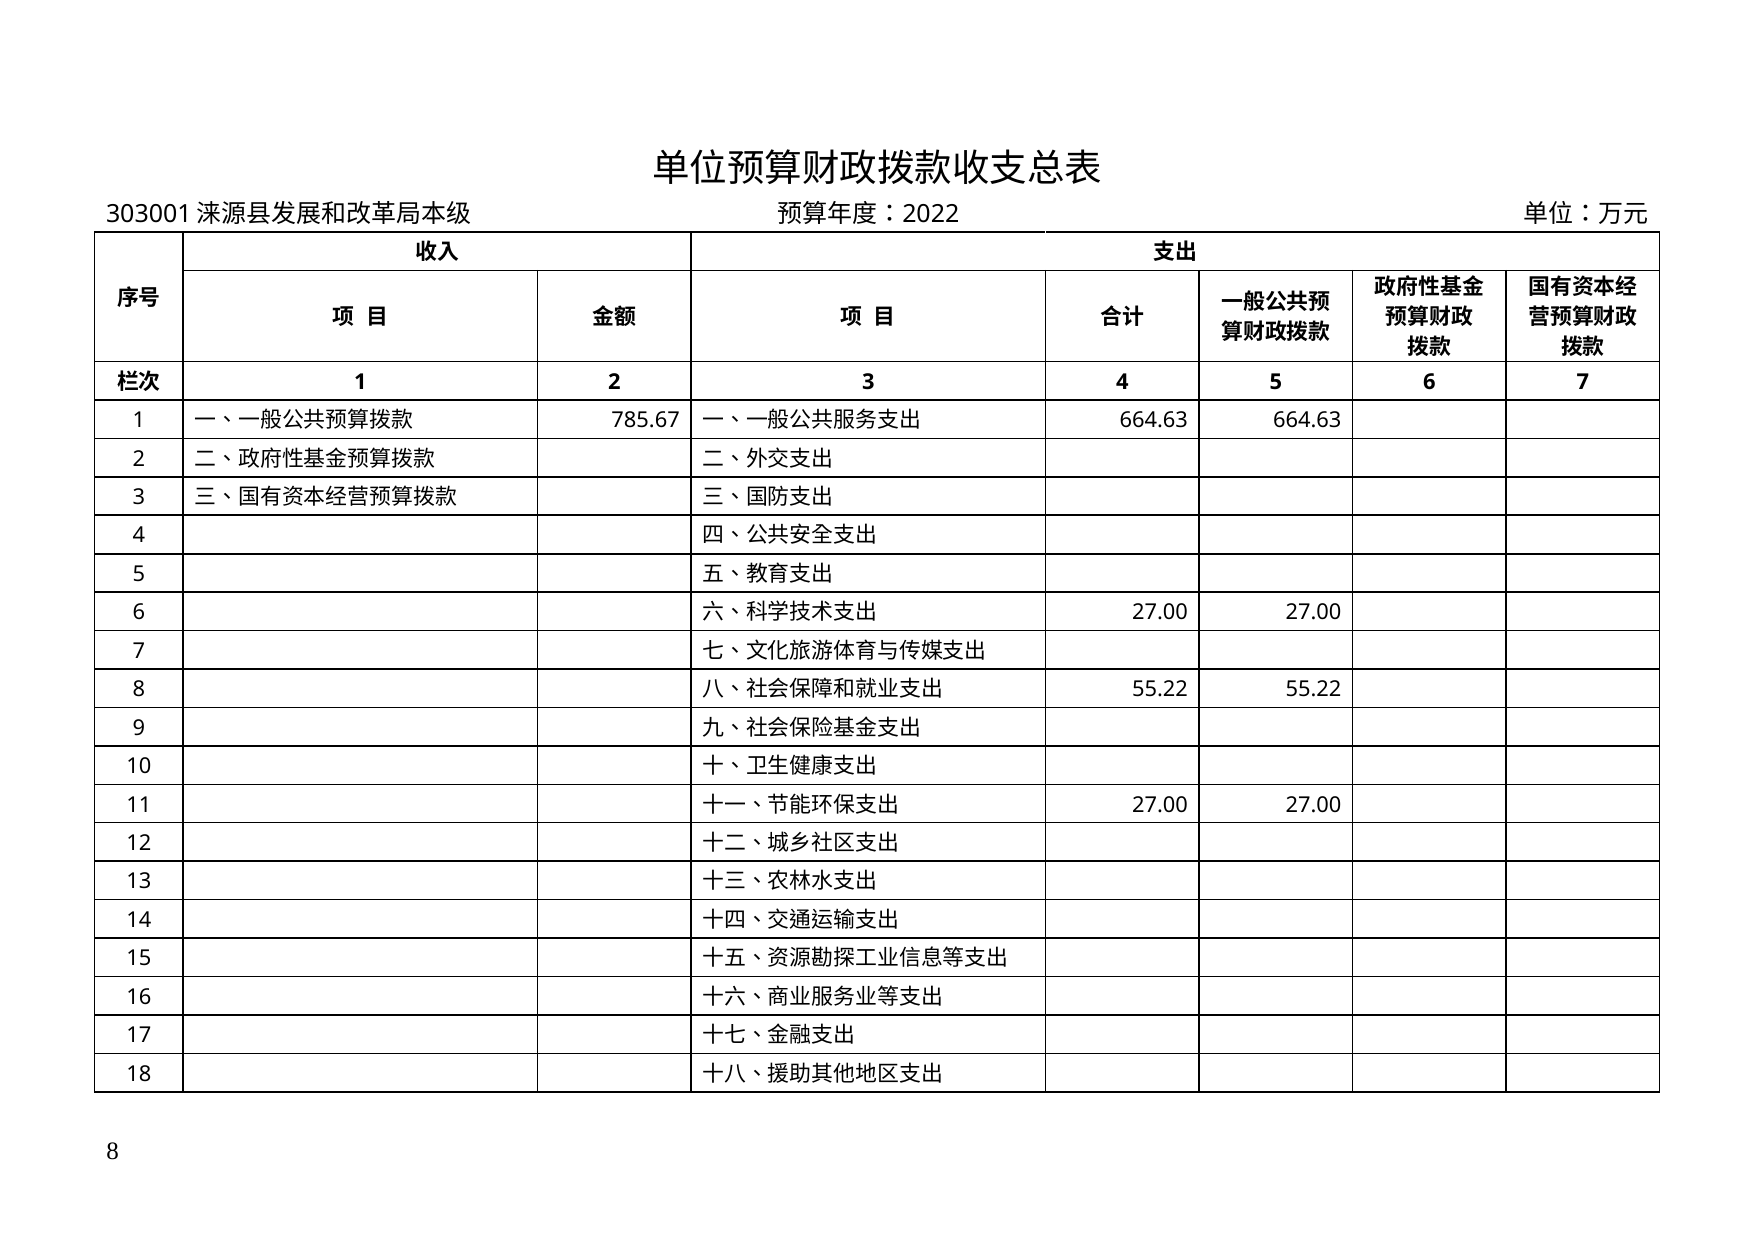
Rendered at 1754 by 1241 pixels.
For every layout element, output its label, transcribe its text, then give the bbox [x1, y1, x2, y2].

table_cell [184, 747, 537, 783]
table_cell 15 [95, 939, 182, 976]
table_cell [1046, 631, 1198, 668]
table_cell 4 [1046, 362, 1198, 399]
table_cell 4 [95, 516, 182, 553]
table_cell [1353, 862, 1505, 899]
table_cell [538, 747, 690, 783]
table_cell [538, 1054, 690, 1091]
table_cell [1353, 555, 1505, 591]
table_cell [1507, 439, 1659, 476]
table_cell [1507, 823, 1659, 860]
table_cell 二、外交支出 [692, 439, 1045, 476]
table_cell [538, 862, 690, 899]
table_cell [184, 823, 537, 860]
table_cell 17 [95, 1016, 182, 1052]
table_cell [1200, 862, 1352, 899]
table_cell [1200, 939, 1352, 976]
table_cell 一、一般公共预算拨款 [184, 401, 537, 437]
table_cell [1200, 747, 1352, 783]
table_cell 12 [95, 823, 182, 860]
table_cell [538, 516, 690, 553]
table_cell [1200, 823, 1352, 860]
table_cell [184, 1054, 537, 1091]
table_cell 十五、资源勘探工业信息等支出 [692, 939, 1045, 976]
table_cell 7 [1507, 362, 1659, 399]
table_cell [1200, 478, 1352, 514]
table_cell [1353, 785, 1505, 822]
table_cell 27.00 [1046, 593, 1198, 630]
table_cell 11 [95, 785, 182, 822]
table_cell 10 [95, 747, 182, 783]
text 单位预算财政拨款收支总表 [106, 142, 1648, 193]
table_cell 五、教育支出 [692, 555, 1045, 591]
table_cell 十二、城乡社区支出 [692, 823, 1045, 860]
table_cell [1353, 1016, 1505, 1052]
table_cell [1507, 593, 1659, 630]
table_cell [1507, 939, 1659, 976]
table_cell [1507, 900, 1659, 937]
table_cell 八、社会保障和就业支出 [692, 670, 1045, 707]
table_cell 三、国有资本经营预算拨款 [184, 478, 537, 514]
table_cell [1046, 478, 1198, 514]
table_cell [1046, 747, 1198, 783]
table_cell [1353, 977, 1505, 1014]
table_cell [1046, 516, 1198, 553]
table_cell [184, 1016, 537, 1052]
table_cell [1200, 516, 1352, 553]
table_cell [1200, 439, 1352, 476]
table_cell 支出 [692, 233, 1659, 270]
table_cell 十三、农林水支出 [692, 862, 1045, 899]
table_cell [184, 670, 537, 707]
table_cell 1 [95, 401, 182, 437]
table_cell 16 [95, 977, 182, 1014]
table_cell [1353, 708, 1505, 745]
table_cell 四、公共安全支出 [692, 516, 1045, 553]
table_cell [1046, 1016, 1198, 1052]
table_cell [538, 478, 690, 514]
table_cell [1353, 1054, 1505, 1091]
table_cell 13 [95, 862, 182, 899]
table_cell 6 [1353, 362, 1505, 399]
table_cell [1353, 747, 1505, 783]
table_cell [1507, 670, 1659, 707]
table_cell [1507, 478, 1659, 514]
table_cell [184, 631, 537, 668]
table_cell [1046, 900, 1198, 937]
table_cell [1507, 516, 1659, 553]
table_cell [538, 823, 690, 860]
table_cell 2 [538, 362, 690, 399]
table_cell [1507, 785, 1659, 822]
table_cell [184, 516, 537, 553]
table_cell [538, 593, 690, 630]
table_cell 7 [95, 631, 182, 668]
table_cell [184, 862, 537, 899]
table_cell 政府性基金预算财政 拨款 [1353, 271, 1505, 361]
table_cell [1200, 631, 1352, 668]
table_cell [538, 555, 690, 591]
table_cell [184, 708, 537, 745]
table_cell 六、科学技术支出 [692, 593, 1045, 630]
table_cell 项 目 [184, 271, 537, 361]
table_cell [1200, 900, 1352, 937]
table_header 303001涞源县发展和改革局本级 [95, 195, 690, 231]
table_header 预算年度：2022 [692, 195, 1045, 231]
table_cell 十一、节能环保支出 [692, 785, 1045, 822]
table_cell 三、国防支出 [692, 478, 1045, 514]
table_cell 664.63 [1200, 401, 1352, 437]
table_cell 6 [95, 593, 182, 630]
table_cell [184, 939, 537, 976]
table_cell [538, 785, 690, 822]
table_cell [1507, 1016, 1659, 1052]
table_cell [1507, 862, 1659, 899]
table_cell 收入 [184, 233, 690, 270]
table_cell 27.00 [1046, 785, 1198, 822]
table_cell 18 [95, 1054, 182, 1091]
table_cell [538, 1016, 690, 1052]
table_cell [1353, 439, 1505, 476]
table_cell 十七、金融支出 [692, 1016, 1045, 1052]
table_cell 国有资本经营预算财政拨款 [1507, 271, 1659, 361]
table_cell 序号 [95, 233, 182, 361]
table_cell 55.22 [1200, 670, 1352, 707]
table_cell [184, 785, 537, 822]
table_cell [538, 439, 690, 476]
table_cell 栏次 [95, 362, 182, 399]
table_cell 785.67 [538, 401, 690, 437]
table_cell [1507, 977, 1659, 1014]
table_cell 27.00 [1200, 593, 1352, 630]
table_cell 十六、商业服务业等支出 [692, 977, 1045, 1014]
table_cell [1353, 478, 1505, 514]
table_cell 9 [95, 708, 182, 745]
table_cell 3 [95, 478, 182, 514]
table_cell [1507, 631, 1659, 668]
table_cell [1353, 670, 1505, 707]
table_cell 3 [692, 362, 1045, 399]
table_cell [1200, 1054, 1352, 1091]
table_cell [538, 631, 690, 668]
table_cell [1353, 823, 1505, 860]
table_cell 一般公共预算财政拨款 [1200, 271, 1352, 361]
table_cell [1200, 977, 1352, 1014]
table_cell [184, 977, 537, 1014]
table_cell [538, 900, 690, 937]
table_cell [1046, 862, 1198, 899]
table_cell [184, 593, 537, 630]
table_cell [1200, 1016, 1352, 1052]
table_cell [1353, 593, 1505, 630]
table_cell [1353, 939, 1505, 976]
table_cell 七、文化旅游体育与传媒支出 [692, 631, 1045, 668]
table_cell [538, 977, 690, 1014]
table_cell 九、社会保险基金支出 [692, 708, 1045, 745]
table_cell [1046, 1054, 1198, 1091]
table_cell [1353, 631, 1505, 668]
table_cell [1200, 555, 1352, 591]
table_cell 二、政府性基金预算拨款 [184, 439, 537, 476]
table_header 单位：万元 [1046, 195, 1659, 231]
table_cell [538, 708, 690, 745]
table_cell [1046, 555, 1198, 591]
table_cell 合计 [1046, 271, 1198, 361]
table_cell 金额 [538, 271, 690, 361]
table_cell [184, 900, 537, 937]
table_cell 十四、交通运输支出 [692, 900, 1045, 937]
table_cell 5 [1200, 362, 1352, 399]
table_cell [1507, 555, 1659, 591]
table_cell 项 目 [692, 271, 1045, 361]
table_cell [1507, 708, 1659, 745]
table_cell 27.00 [1200, 785, 1352, 822]
table_cell 十、卫生健康支出 [692, 747, 1045, 783]
table_cell 2 [95, 439, 182, 476]
table_cell [1507, 1054, 1659, 1091]
table_cell 十八、援助其他地区支出 [692, 1054, 1045, 1091]
table_cell [538, 670, 690, 707]
table_cell [1507, 747, 1659, 783]
table_cell 664.63 [1046, 401, 1198, 437]
table_cell [1507, 401, 1659, 437]
table_cell [1046, 439, 1198, 476]
table_cell 8 [95, 670, 182, 707]
table_cell [1046, 823, 1198, 860]
table_cell 55.22 [1046, 670, 1198, 707]
table_cell [1046, 708, 1198, 745]
table_cell [1046, 939, 1198, 976]
table_cell [1353, 900, 1505, 937]
table_cell [1046, 977, 1198, 1014]
table_cell 一、一般公共服务支出 [692, 401, 1045, 437]
table_cell [184, 555, 537, 591]
table_cell 14 [95, 900, 182, 937]
table_cell 1 [184, 362, 537, 399]
table_cell 5 [95, 555, 182, 591]
table_cell [1353, 401, 1505, 437]
table_cell [538, 939, 690, 976]
table_cell [1200, 708, 1352, 745]
table_cell [1353, 516, 1505, 553]
